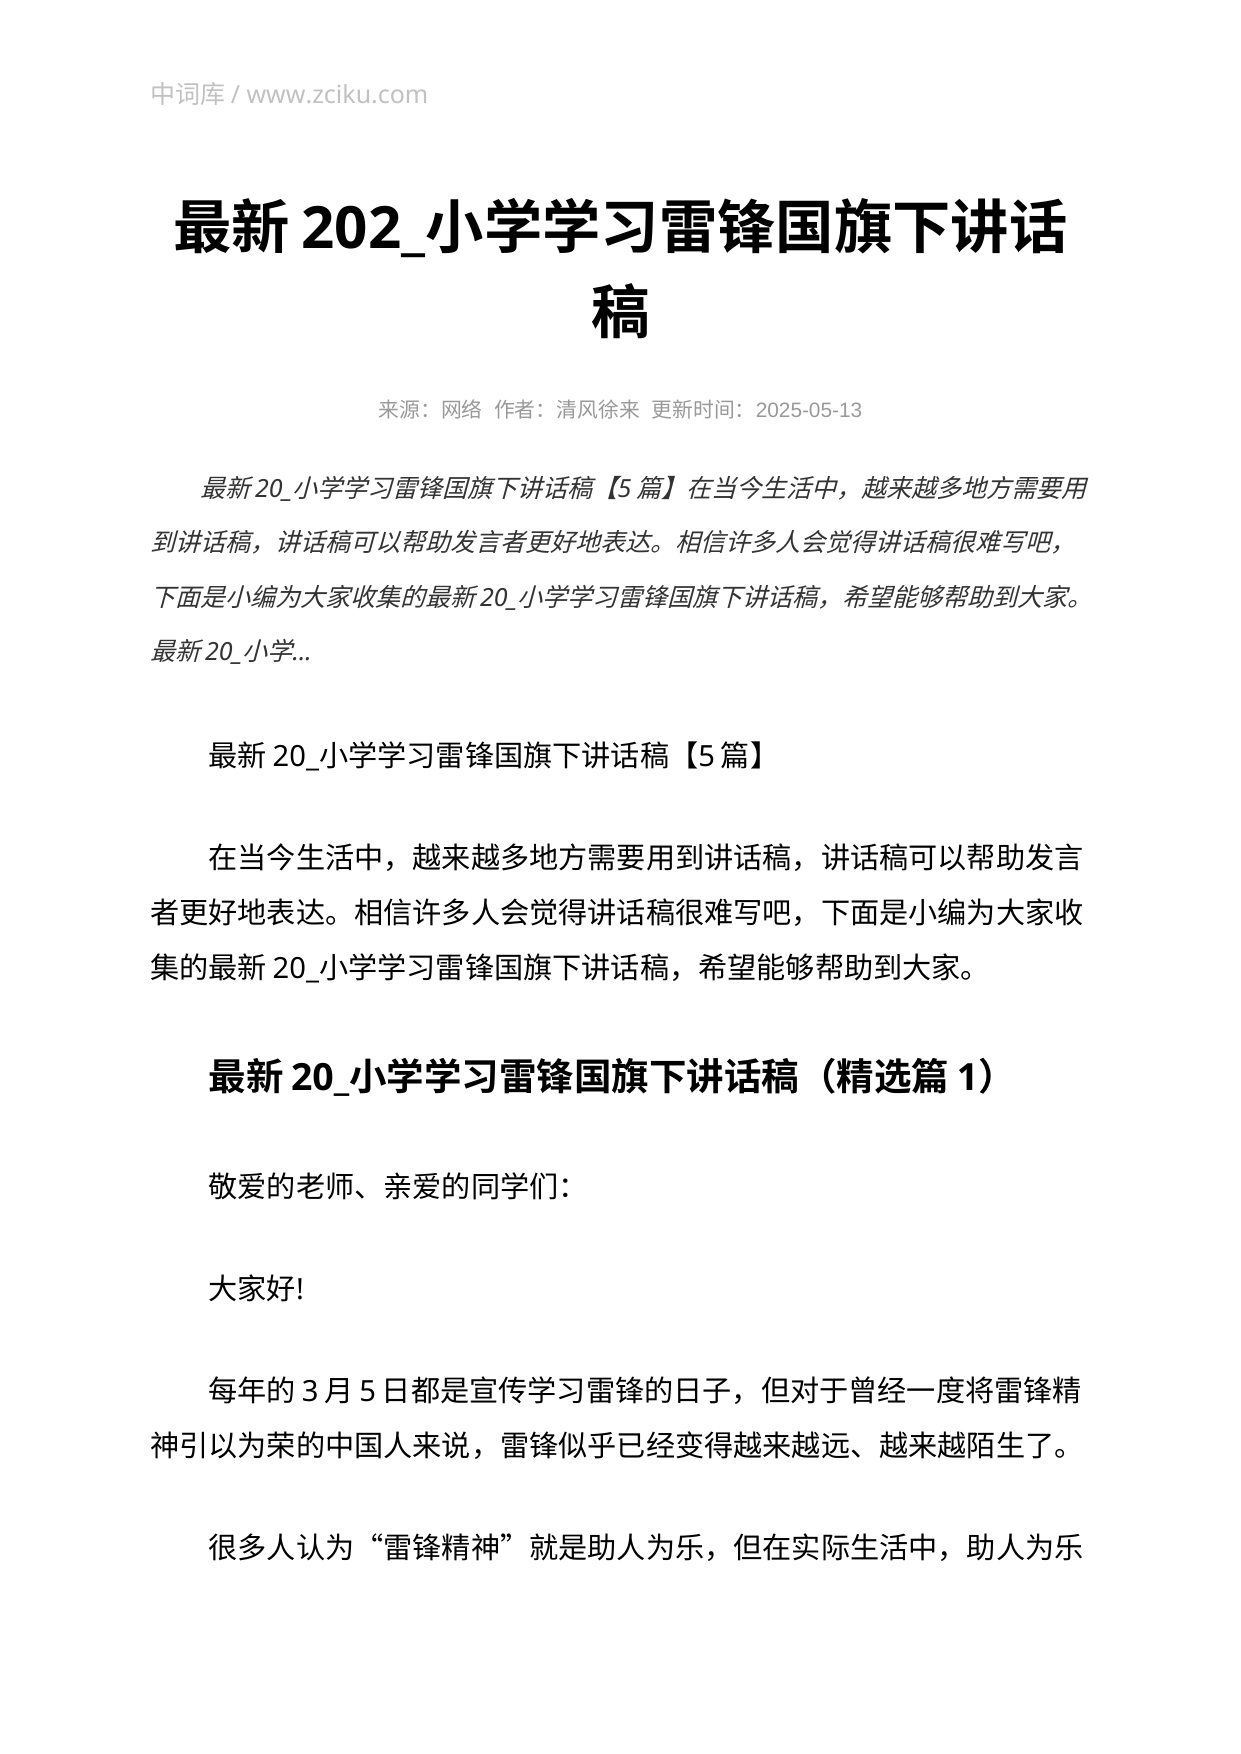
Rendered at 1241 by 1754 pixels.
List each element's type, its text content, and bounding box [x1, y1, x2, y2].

text 敬爱的老师、亲爱的同学们： [150, 1164, 1090, 1206]
text 最新20_小学学习雷锋国旗下讲话稿（精选篇1） [150, 1046, 1090, 1101]
text 最新20_小学学习雷锋国旗下讲话稿【5篇】在当今生活中，越来越多地方需要用到讲话稿，讲话稿可以帮助发言者更好地表达。相信许多人会觉得讲话稿很难写吧，下面是小编为大家收集的最新20_小学学习雷锋国旗下讲话稿，希望能够帮助到大家。最新20_小学... [150, 468, 1090, 668]
text 每年的3月5日都是宣传学习雷锋的日子，但对于曾经一度将雷锋精神引以为荣的中国人来说，雷锋似乎已经变得越来越远、越来越陌生了。 [150, 1368, 1090, 1465]
text 大家好! [150, 1266, 1090, 1308]
text 在当今生活中，越来越多地方需要用到讲话稿，讲话稿可以帮助发言者更好地表达。相信许多人会觉得讲话稿很难写吧，下面是小编为大家收集的最新20_小学学习雷锋国旗下讲话稿，希望能够帮助到大家。 [150, 834, 1090, 987]
text 最新20_小学学习雷锋国旗下讲话稿【5篇】 [150, 733, 1090, 775]
text 来源：网络 作者：清风徐来 更新时间：2025-05-13 [150, 397, 1090, 421]
subtitle 最新202_小学学习雷锋国旗下讲话稿 [150, 181, 1090, 351]
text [150, 1524, 1090, 1567]
